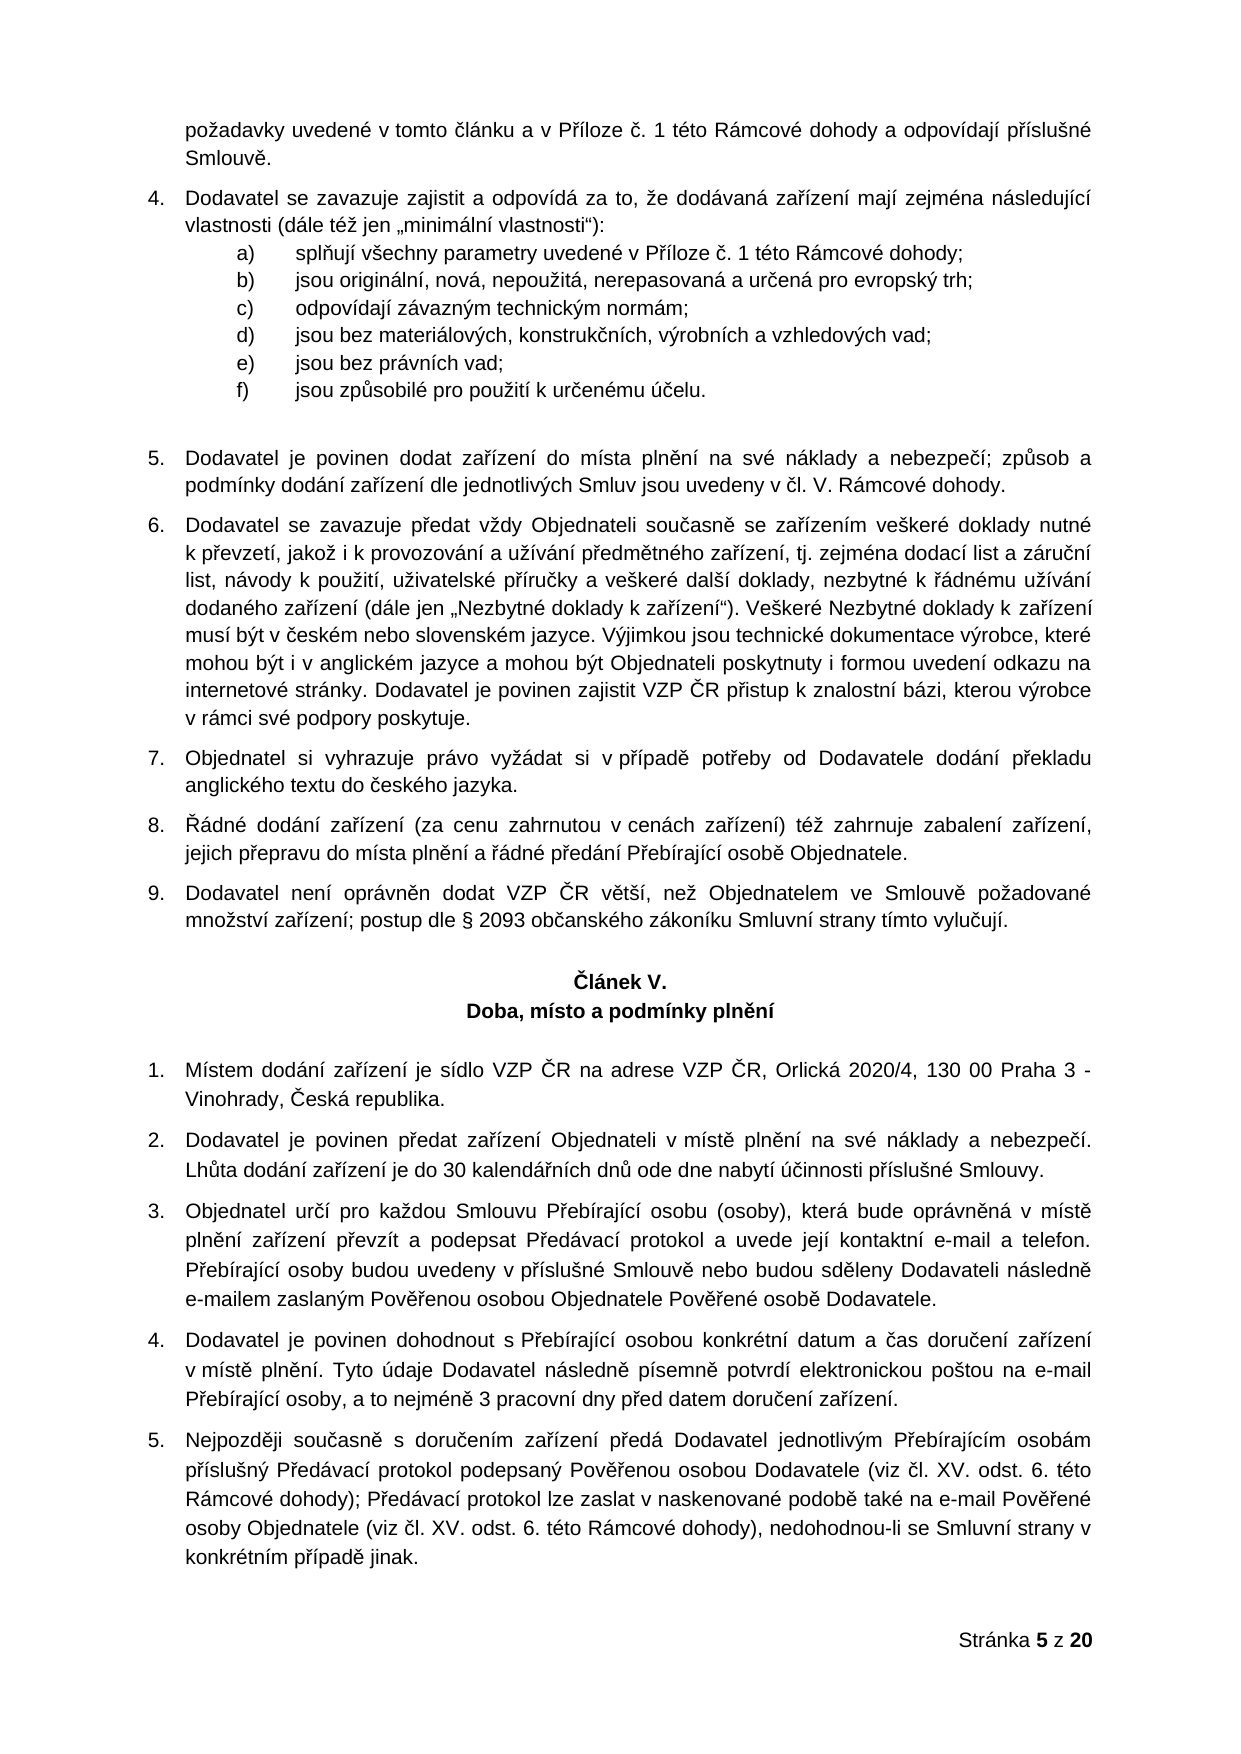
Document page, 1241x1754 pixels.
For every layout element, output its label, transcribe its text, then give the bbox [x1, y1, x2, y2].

list Dodavatel je povinen dodat zařízení do místa plnění na své náklady a nebezpečí; způsob a podmínky dodání zařízení dle jednotlivých Smluv jsou uvedeny v čl. V. Rámcové dohody. [148, 446, 1092, 497]
list Řádné dodání zařízení (za cenu zahrnutou v cenách zařízení) též zahrnuje zabalení zařízení, jejich přepravu do místa plnění a řádné předání Přebírající osobě Objednatele. [148, 813, 1092, 864]
list odpovídají závazným technickým normám; [236, 296, 1092, 319]
list Dodavatel je povinen dohodnout s Přebírající osobou konkrétní datum a čas doručení zařízení v místě plnění. Tyto údaje Dodavatel následně písemně potvrdí elektronickou poštou na e-mail Přebírající osoby, a to nejméně 3 pracovní dny před datem doručení zařízení. [148, 1323, 1092, 1411]
list jsou způsobilé pro použití k určenému účelu. [236, 378, 1092, 402]
list Dodavatel se zavazuje předat vždy Objednateli současně se zařízením veškeré doklady nutné k převzetí, jakož i k provozování a užívání předmětného zařízení, tj. zejména dodací list a záruční list, návody k použití, uživatelské příručky a veškeré další doklady, nezbytné k řádnému užívání dodaného zařízení (dále jen „Nezbytné doklady k zařízení“). Veškeré Nezbytné doklady k zařízení musí být v českém nebo slovenském jazyce. Výjimkou jsou technické dokumentace výrobce, které mohou být i v anglickém jazyce a mohou být Objednateli poskytnuty i formou uvedení odkazu na internetové stránky. Dodavatel je povinen zajistit VZP ČR přistup k znalostní bázi, kterou výrobce v rámci své podpory poskytuje. [148, 513, 1092, 729]
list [148, 118, 1092, 169]
list Nejpozději současně s doručením zařízení předá Dodavatel jednotlivým Přebírajícím osobám příslušný Předávací protokol podepsaný Pověřenou osobou Dodavatele (viz čl. XV. odst. 6. této Rámcové dohody); Předávací protokol lze zaslat v naskenované podobě také na e-mail Pověřené osoby Objednatele (viz čl. XV. odst. 6. této Rámcové dohody), nedohodnou-li se Smluvní strany v konkrétním případě jinak. [148, 1423, 1092, 1569]
list jsou bez materiálových, konstrukčních, výrobních a vzhledových vad; [236, 323, 1092, 347]
list Dodavatel se zavazuje zajistit a odpovídá za to, že dodávaná zařízení mají zejména následující vlastnosti (dále též jen „minimální vlastnosti“): [148, 186, 1092, 237]
text Článek V. [148, 965, 1092, 994]
list jsou originální, nová, nepoužitá, nerepasovaná a určená pro evropský trh; [236, 268, 1092, 292]
list Dodavatel není oprávněn dodat VZP ČR větší, než Objednatelem ve Smlouvě požadované množství zařízení; postup dle § 2093 občanského zákoníku Smluvní strany tímto vylučují. [148, 881, 1092, 932]
list jsou bez právních vad; [236, 351, 1092, 374]
text Doba, místo a podmínky plnění [148, 994, 1092, 1023]
list Dodavatel je povinen předat zařízení Objednateli v místě plnění na své náklady a nebezpečí. Lhůta dodání zařízení je do 30 kalendářních dnů ode dne nabytí účinnosti příslušné Smlouvy. [148, 1123, 1092, 1181]
list Objednatel určí pro každou Smlouvu Přebírající osobu (osoby), která bude oprávněná v místě plnění zařízení převzít a podepsat Předávací protokol a uvede její kontaktní e-mail a telefon. Přebírající osoby budou uvedeny v příslušné Smlouvě nebo budou sděleny Dodavateli následně e-mailem zaslaným Pověřenou osobou Objednatele Pověřené osobě Dodavatele. [148, 1194, 1092, 1311]
list splňují všechny parametry uvedené v Příloze č. 1 této Rámcové dohody; [236, 241, 1092, 264]
list Objednatel si vyhrazuje právo vyžádat si v případě potřeby od Dodavatele dodání překladu anglického textu do českého jazyka. [148, 746, 1092, 797]
list Místem dodání zařízení je sídlo VZP ČR na adrese VZP ČR, Orlická 2020/4, 130 00 Praha 3 - Vinohrady, Česká republika. [148, 1052, 1092, 1111]
